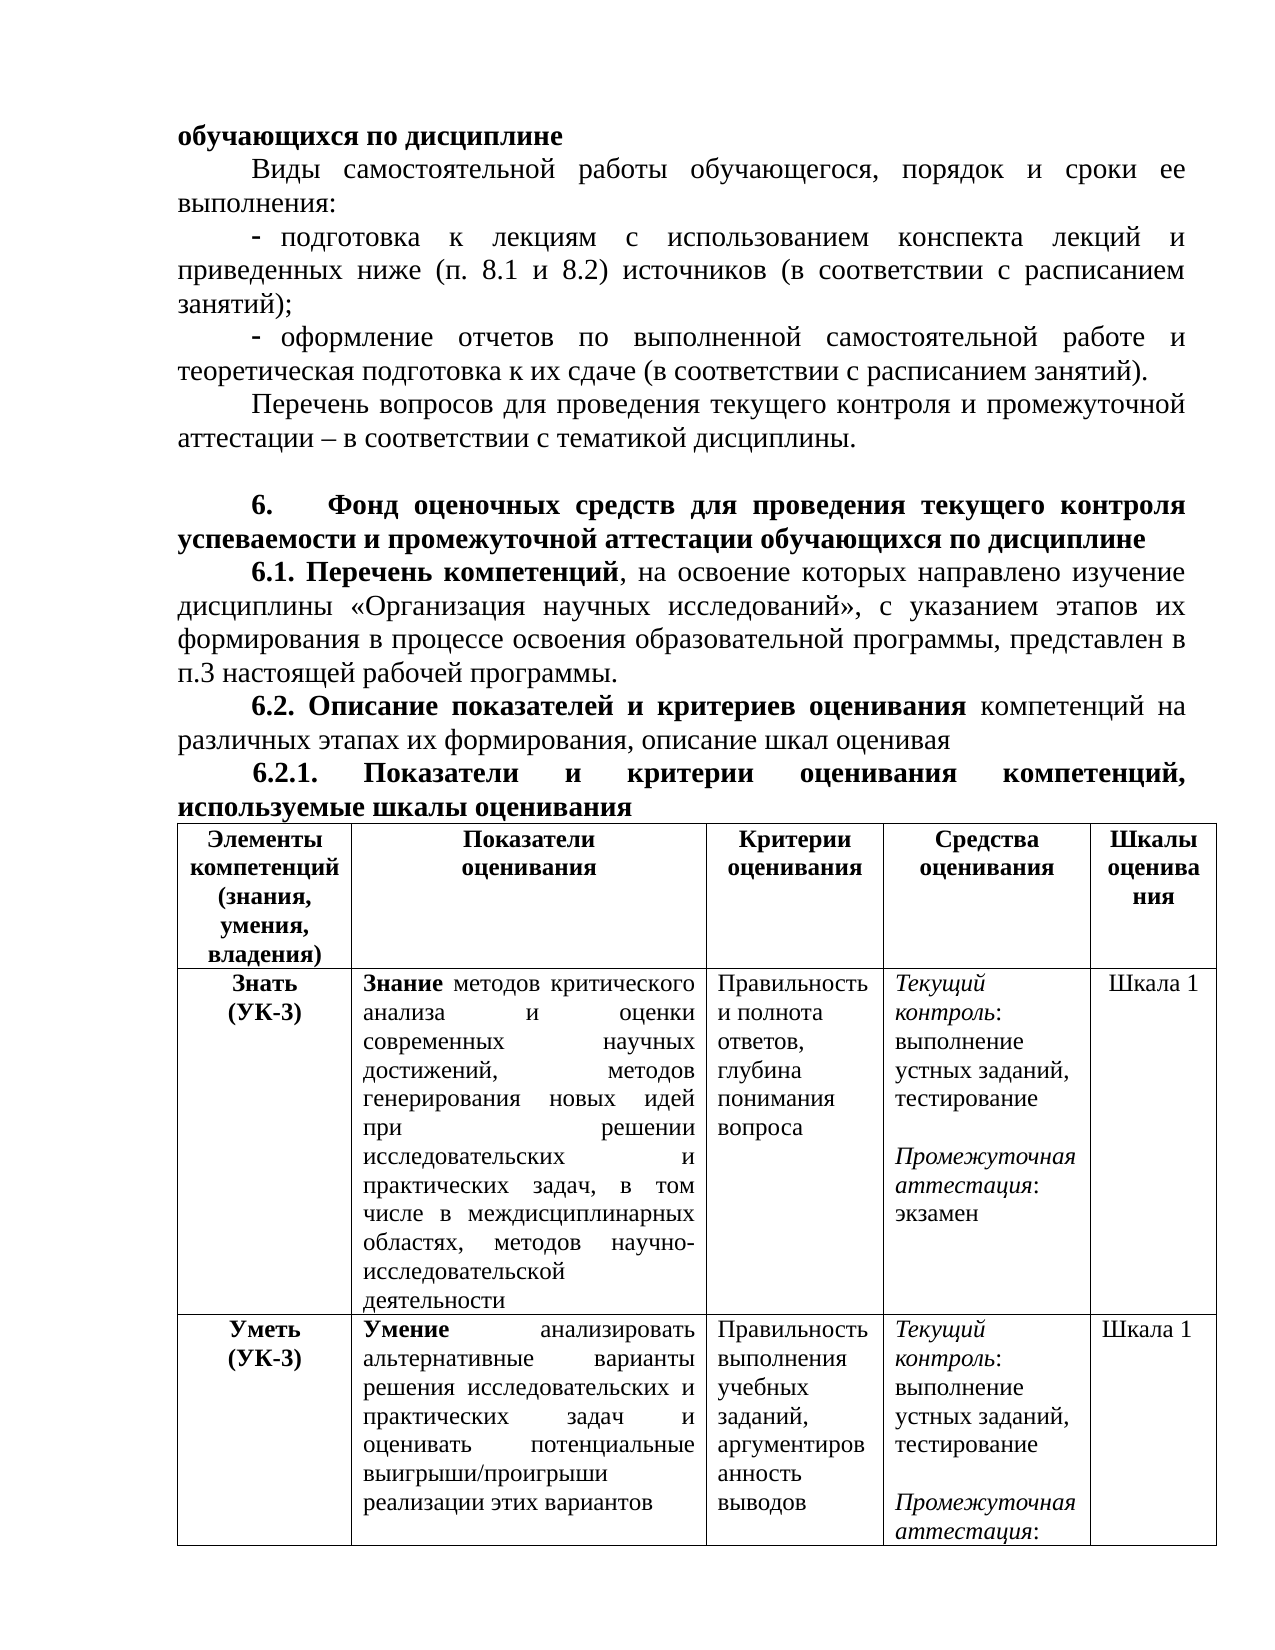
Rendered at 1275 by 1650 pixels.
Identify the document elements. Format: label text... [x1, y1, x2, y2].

text Виды самостоятельной работы обучающегося, порядок и сроки ее выполнения: [177, 152, 1186, 219]
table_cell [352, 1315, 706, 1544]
list подготовка к лекциям с использованием конспекта лекций и приведенных ниже (п. 8.1 и 8.2) источников (в соответствии с расписанием занятий); [177, 219, 1186, 319]
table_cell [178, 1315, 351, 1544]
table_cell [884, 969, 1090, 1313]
text Перечень вопросов для проведения текущего контроля и промежуточной аттестации – в соответствии с тематикой дисциплины. [177, 387, 1186, 454]
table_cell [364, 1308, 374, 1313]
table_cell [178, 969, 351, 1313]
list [177, 118, 1186, 152]
list Фонд оценочных средств для проведения текущего контроля успеваемости и промежуточной аттестации обучающихся по дисциплине [177, 487, 1186, 554]
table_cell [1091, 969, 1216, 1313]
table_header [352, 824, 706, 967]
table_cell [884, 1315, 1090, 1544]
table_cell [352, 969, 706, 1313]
text 6.2. Описание показателей и критериев оценивания компетенций на различных этапах их формирования, описание шкал оценивая [177, 688, 1186, 756]
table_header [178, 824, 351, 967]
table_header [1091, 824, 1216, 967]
text 6.2.1. Показатели и критерии оценивания компетенций, используемые шкалы оценивания [177, 756, 1186, 823]
list оформление отчетов по выполненной самостоятельной работе и теоретическая подготовка к их сдаче (в соответствии с расписанием занятий). [177, 319, 1186, 387]
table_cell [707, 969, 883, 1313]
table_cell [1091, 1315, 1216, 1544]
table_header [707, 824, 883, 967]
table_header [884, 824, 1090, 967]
text 6.1. Перечень компетенций, на освоение которых направлено изучение дисциплины «Организация научных исследований», с указанием этапов их формирования в процессе освоения образовательной программы, представлен в п.3 настоящей рабочей программы. [177, 554, 1186, 688]
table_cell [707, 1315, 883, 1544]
